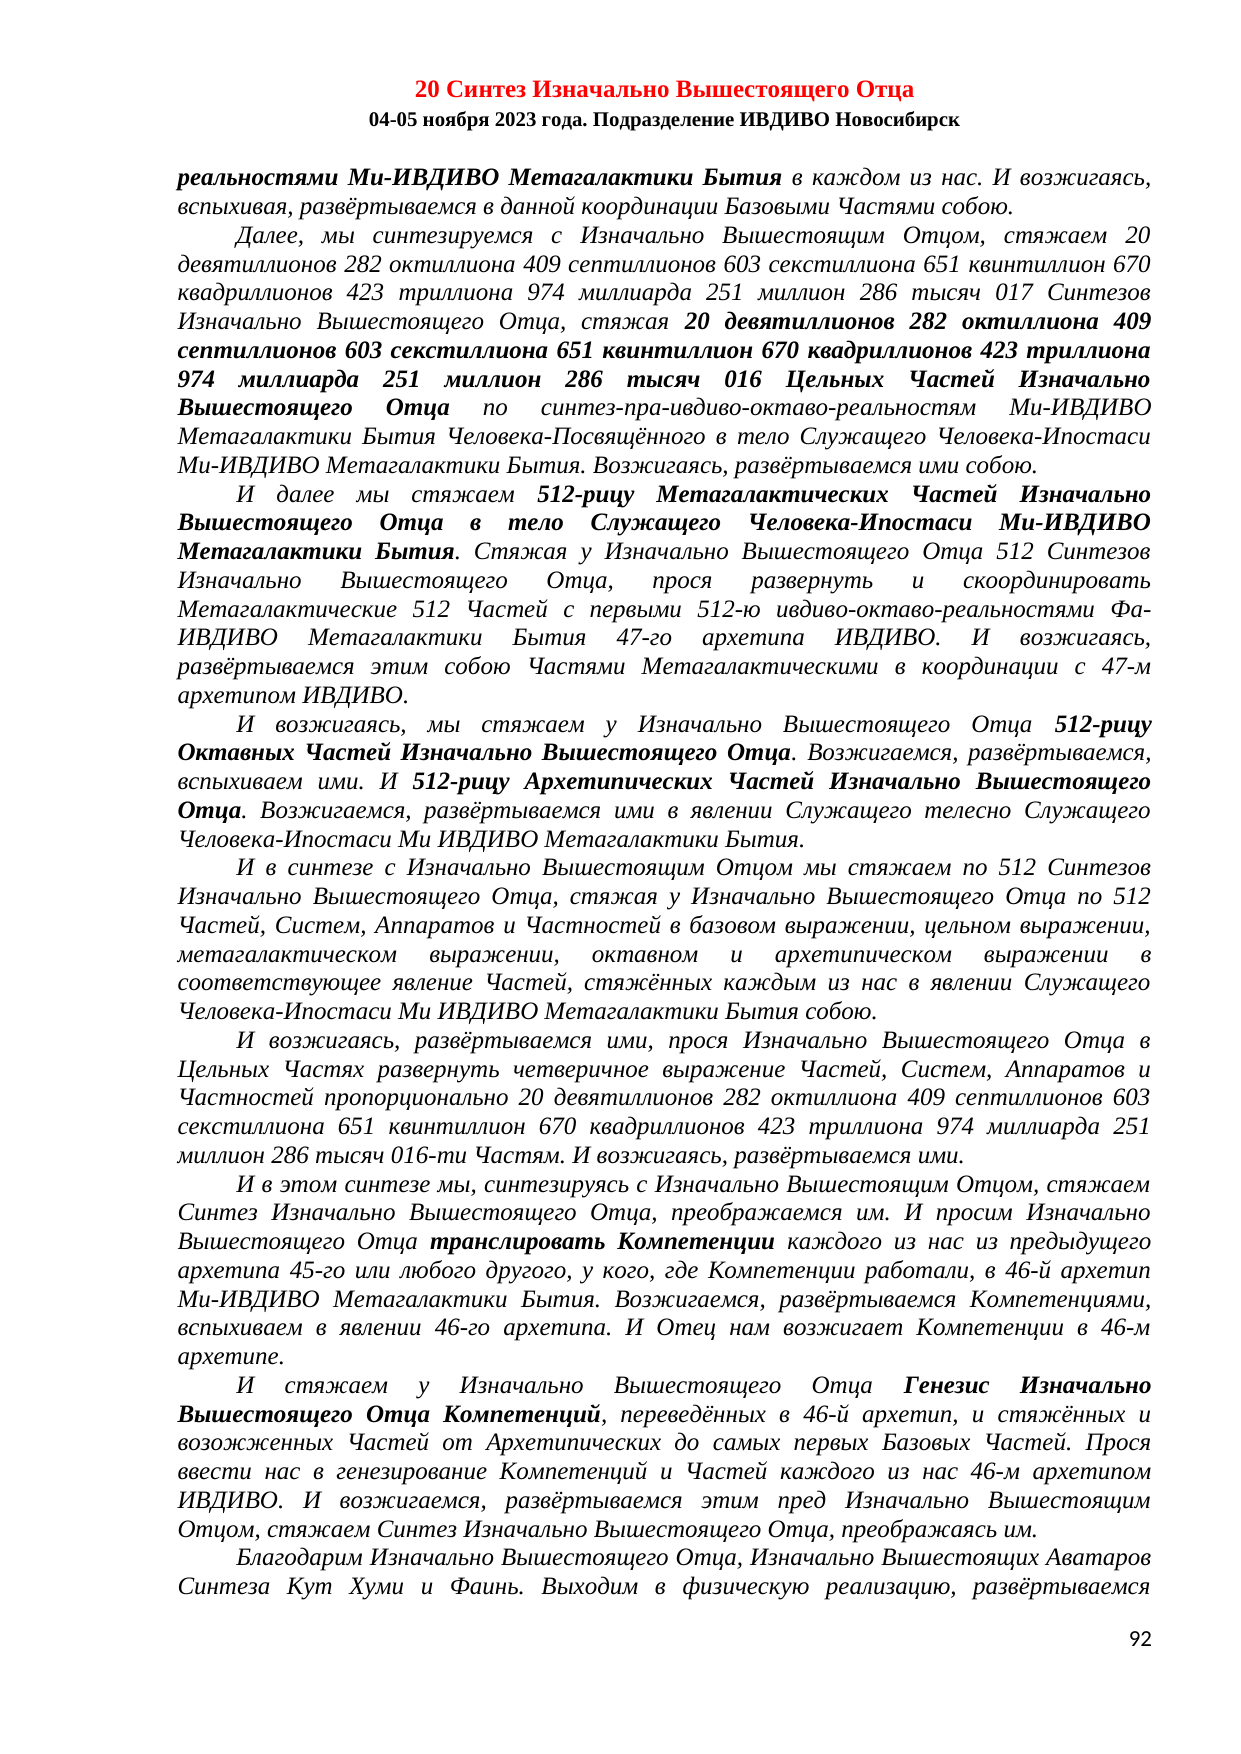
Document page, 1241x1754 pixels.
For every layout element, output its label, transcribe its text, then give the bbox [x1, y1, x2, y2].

text И далее мы стяжаем 512-рицу Метагалактических Частей Изначально Вышестоящего Отца в тело Служащего Человека-Ипостаси Ми-ИВДИВО Метагалактики Бытия. Стяжая у Изначально Вышестоящего Отца 512 Синтезов Изначально Вышестоящего Отца, прося развернуть и скоординировать Метагалактические 512 Частей с первыми 512-ю ивдиво-октаво-реальностями Фа-ИВДИВО Метагалактики Бытия 47-го архетипа ИВДИВО. И возжигаясь, развёртываемся этим собою Частями Метагалактическими в координации с 47-м архетипом ИВДИВО. [177, 479, 1152, 709]
text И в этом синтезе мы, синтезируясь с Изначально Вышестоящим Отцом, стяжаем Синтез Изначально Вышестоящего Отца, преображаемся им. И просим Изначально Вышестоящего Отца транслировать Компетенции каждого из нас из предыдущего архетипа 45-го или любого другого, у кого, где Компетенции работали, в 46-й архетип Ми-ИВДИВО Метагалактики Бытия. Возжигаемся, развёртываемся Компетенциями, вспыхиваем в явлении 46-го архетипа. И Отец нам возжигает Компетенции в 46-м архетипе. [177, 1169, 1152, 1370]
text И возжигаясь, мы стяжаем у Изначально Вышестоящего Отца 512-рицу Октавных Частей Изначально Вышестоящего Отца. Возжигаемся, развёртываемся, вспыхиваем ими. И 512-рицу Архетипических Частей Изначально Вышестоящего Отца. Возжигаемся, развёртываемся ими в явлении Служащего телесно Служащего Человека-Ипостаси Ми ИВДИВО Метагалактики Бытия. [177, 709, 1152, 852]
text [177, 1542, 1152, 1600]
text И в синтезе с Изначально Вышестоящим Отцом мы стяжаем по 512 Синтезов Изначально Вышестоящего Отца, стяжая у Изначально Вышестоящего Отца по 512 Частей, Систем, Аппаратов и Частностей в базовом выражении, цельном выражении, метагалактическом выражении, октавном и архетипическом выражении в соответствующее явление Частей, стяжённых каждым из нас в явлении Служащего Человека-Ипостаси Ми ИВДИВО Метагалактики Бытия собою. [177, 852, 1152, 1025]
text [177, 162, 1152, 220]
text И стяжаем у Изначально Вышестоящего Отца Генезис Изначально Вышестоящего Отца Компетенций, переведённых в 46-й архетип, и стяжённых и возожженных Частей от Архетипических до самых первых Базовых Частей. Прося ввести нас в генезирование Компетенций и Частей каждого из нас 46-м архетипом ИВДИВО. И возжигаемся, развёртываемся этим пред Изначально Вышестоящим Отцом, стяжаем Синтез Изначально Вышестоящего Отца, преображаясь им. [177, 1370, 1152, 1542]
text Далее, мы синтезируемся с Изначально Вышестоящим Отцом, стяжаем 20 девятиллионов 282 октиллиона 409 септиллионов 603 секстиллиона 651 квинтиллион 670 квадриллионов 423 триллиона 974 миллиарда 251 миллион 286 тысяч 017 Синтезов Изначально Вышестоящего Отца, стяжая 20 девятиллионов 282 октиллиона 409 септиллионов 603 секстиллиона 651 квинтиллион 670 квадриллионов 423 триллиона 974 миллиарда 251 миллион 286 тысяч 016 Цельных Частей Изначально Вышестоящего Отца по синтез-пра-ивдиво-октаво-реальностям Ми-ИВДИВО Метагалактики Бытия Человека-Посвящённого в тело Служащего Человека-Ипостаси Ми-ИВДИВО Метагалактики Бытия. Возжигаясь, развёртываемся ими собою. [177, 220, 1152, 479]
text И возжигаясь, развёртываемся ими, прося Изначально Вышестоящего Отца в Цельных Частях развернуть четверичное выражение Частей, Систем, Аппаратов и Частностей пропорционально 20 девятиллионов 282 октиллиона 409 септиллионов 603 секстиллиона 651 квинтиллион 670 квадриллионов 423 триллиона 974 миллиарда 251 миллион 286 тысяч 016-ти Частям. И возжигаясь, развёртываемся ими. [177, 1025, 1152, 1169]
